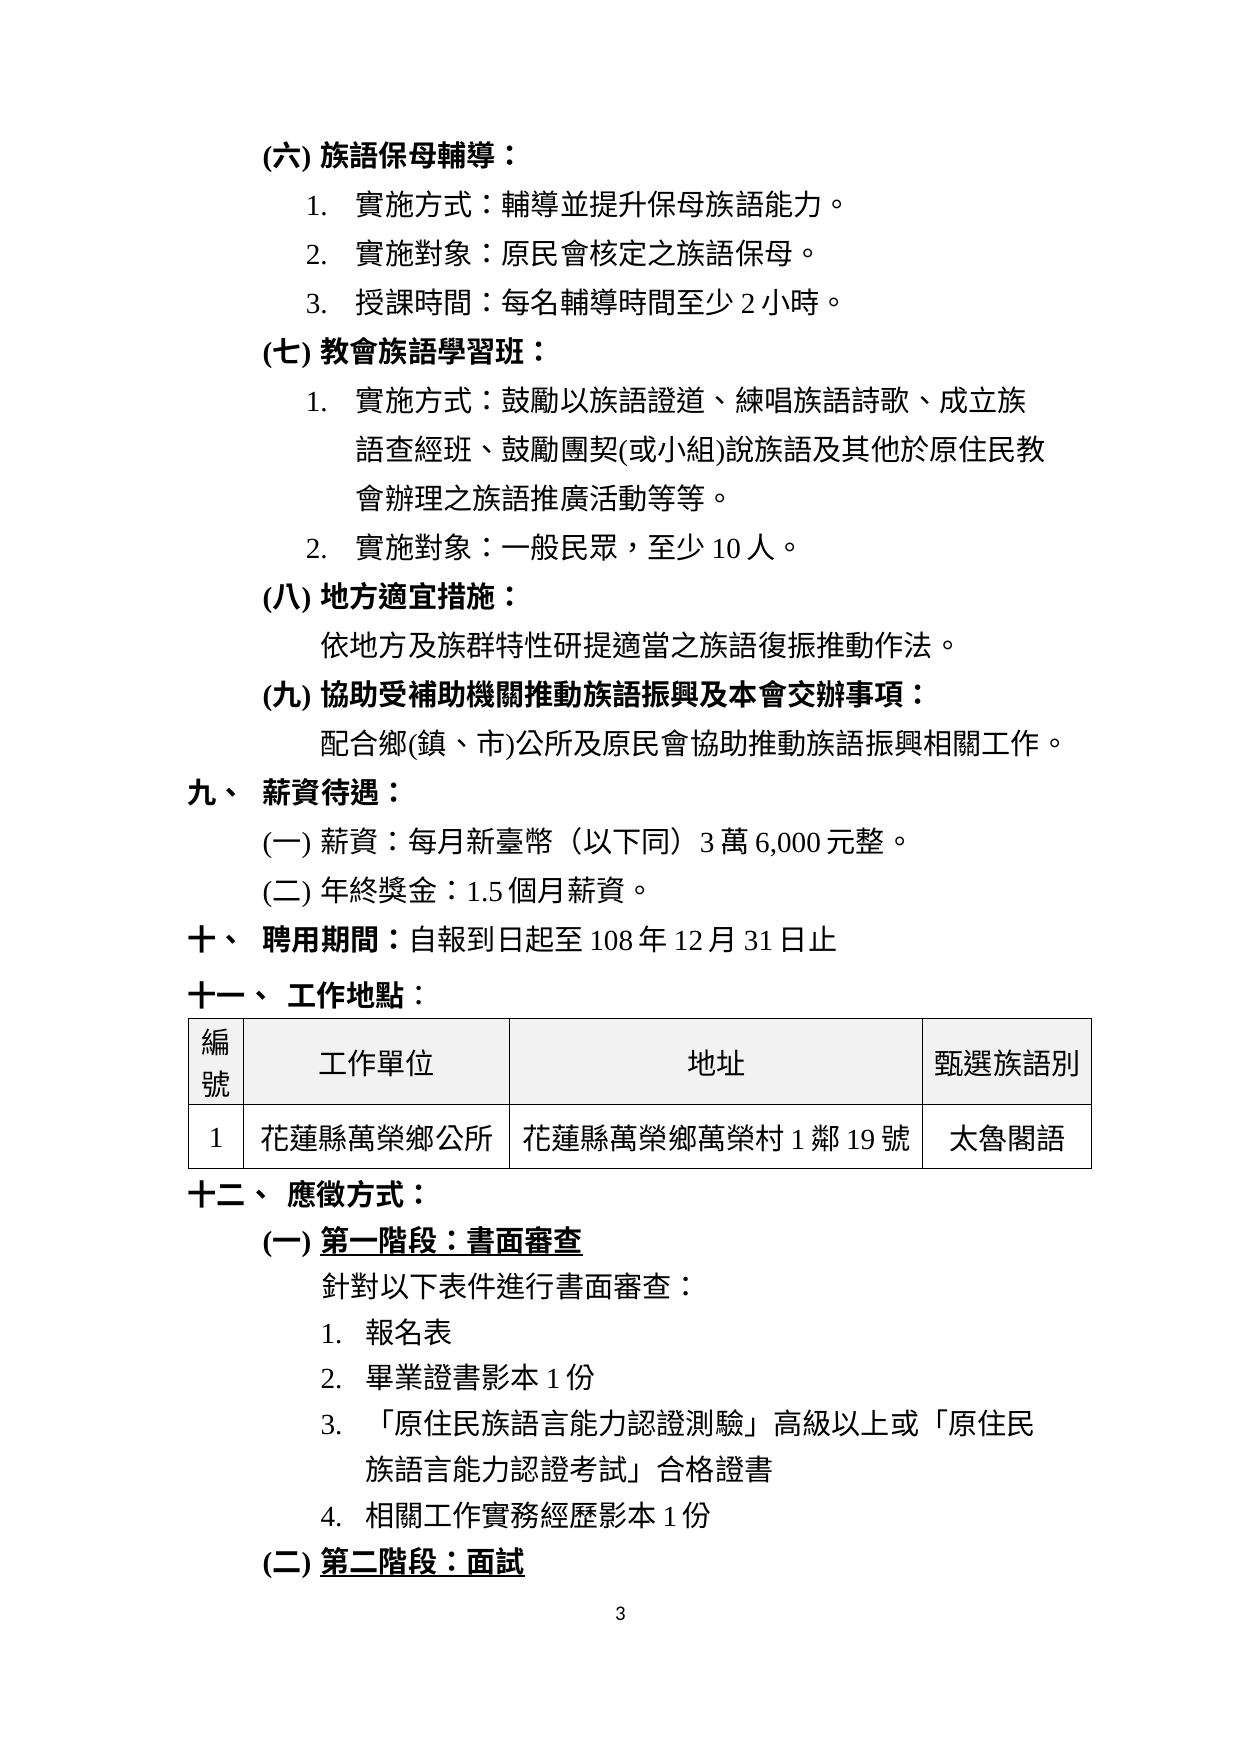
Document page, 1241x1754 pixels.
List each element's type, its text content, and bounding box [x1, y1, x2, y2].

list 「原住民族語言能力認證測驗」高級以上或「原住民族語言能力認證考試」合格證書 [320, 1398, 1053, 1490]
list 薪資：每月新臺幣（以下同）3萬6,000元整。 [262, 813, 1053, 862]
list 族語保母輔導： [262, 128, 1053, 177]
list 協助受補助機關推動族語振興及本會交辦事項： [262, 666, 1053, 715]
list 實施對象：一般民眾，至少10人。 [306, 519, 1053, 568]
table_cell 花蓮縣萬榮鄉公所 [244, 1105, 509, 1168]
list 教會族語學習班： [262, 323, 1053, 372]
list 聘用期間：自報到日起至108年12月31日止 [187, 911, 1053, 960]
list 第一階段：書面審查 [262, 1215, 1053, 1261]
list 實施方式：輔導並提升保母族語能力。 [306, 177, 1053, 226]
table_header 地址 [510, 1019, 922, 1104]
list 相關工作實務經歷影本1份 [320, 1490, 1053, 1536]
list 薪資待遇： [187, 764, 1053, 813]
table_header 工作單位 [244, 1019, 509, 1104]
text 針對以下表件進行書面審查： [321, 1261, 1053, 1306]
list 授課時間：每名輔導時間至少2小時。 [306, 274, 1053, 323]
table_header 編號 [189, 1019, 243, 1104]
list 應徵方式： [187, 1169, 1053, 1215]
table_cell 花蓮縣萬榮鄉萬榮村1鄰19號 [510, 1105, 922, 1168]
list 報名表 [320, 1306, 1053, 1352]
list 地方適宜措施： [262, 568, 1053, 617]
list 畢業證書影本1份 [320, 1352, 1053, 1398]
list 工作地點： [187, 960, 1053, 1018]
list 第二階段：面試 [262, 1536, 1053, 1581]
list 年終獎金：1.5個月薪資。 [262, 862, 1053, 911]
text 配合鄉(鎮、市)公所及原民會協助推動族語振興相關工作。 [320, 715, 1053, 764]
table_header 甄選族語別 [923, 1019, 1091, 1104]
list 實施對象：原民會核定之族語保母。 [306, 226, 1053, 274]
table_cell 太魯閣語 [923, 1105, 1091, 1168]
table_cell 1 [189, 1105, 243, 1168]
text 依地方及族群特性研提適當之族語復振推動作法。 [320, 617, 1053, 666]
list 實施方式：鼓勵以族語證道、練唱族語詩歌、成立族語查經班、鼓勵團契(或小組)說族語及其他於原住民教會辦理之族語推廣活動等等。 [306, 372, 1053, 519]
